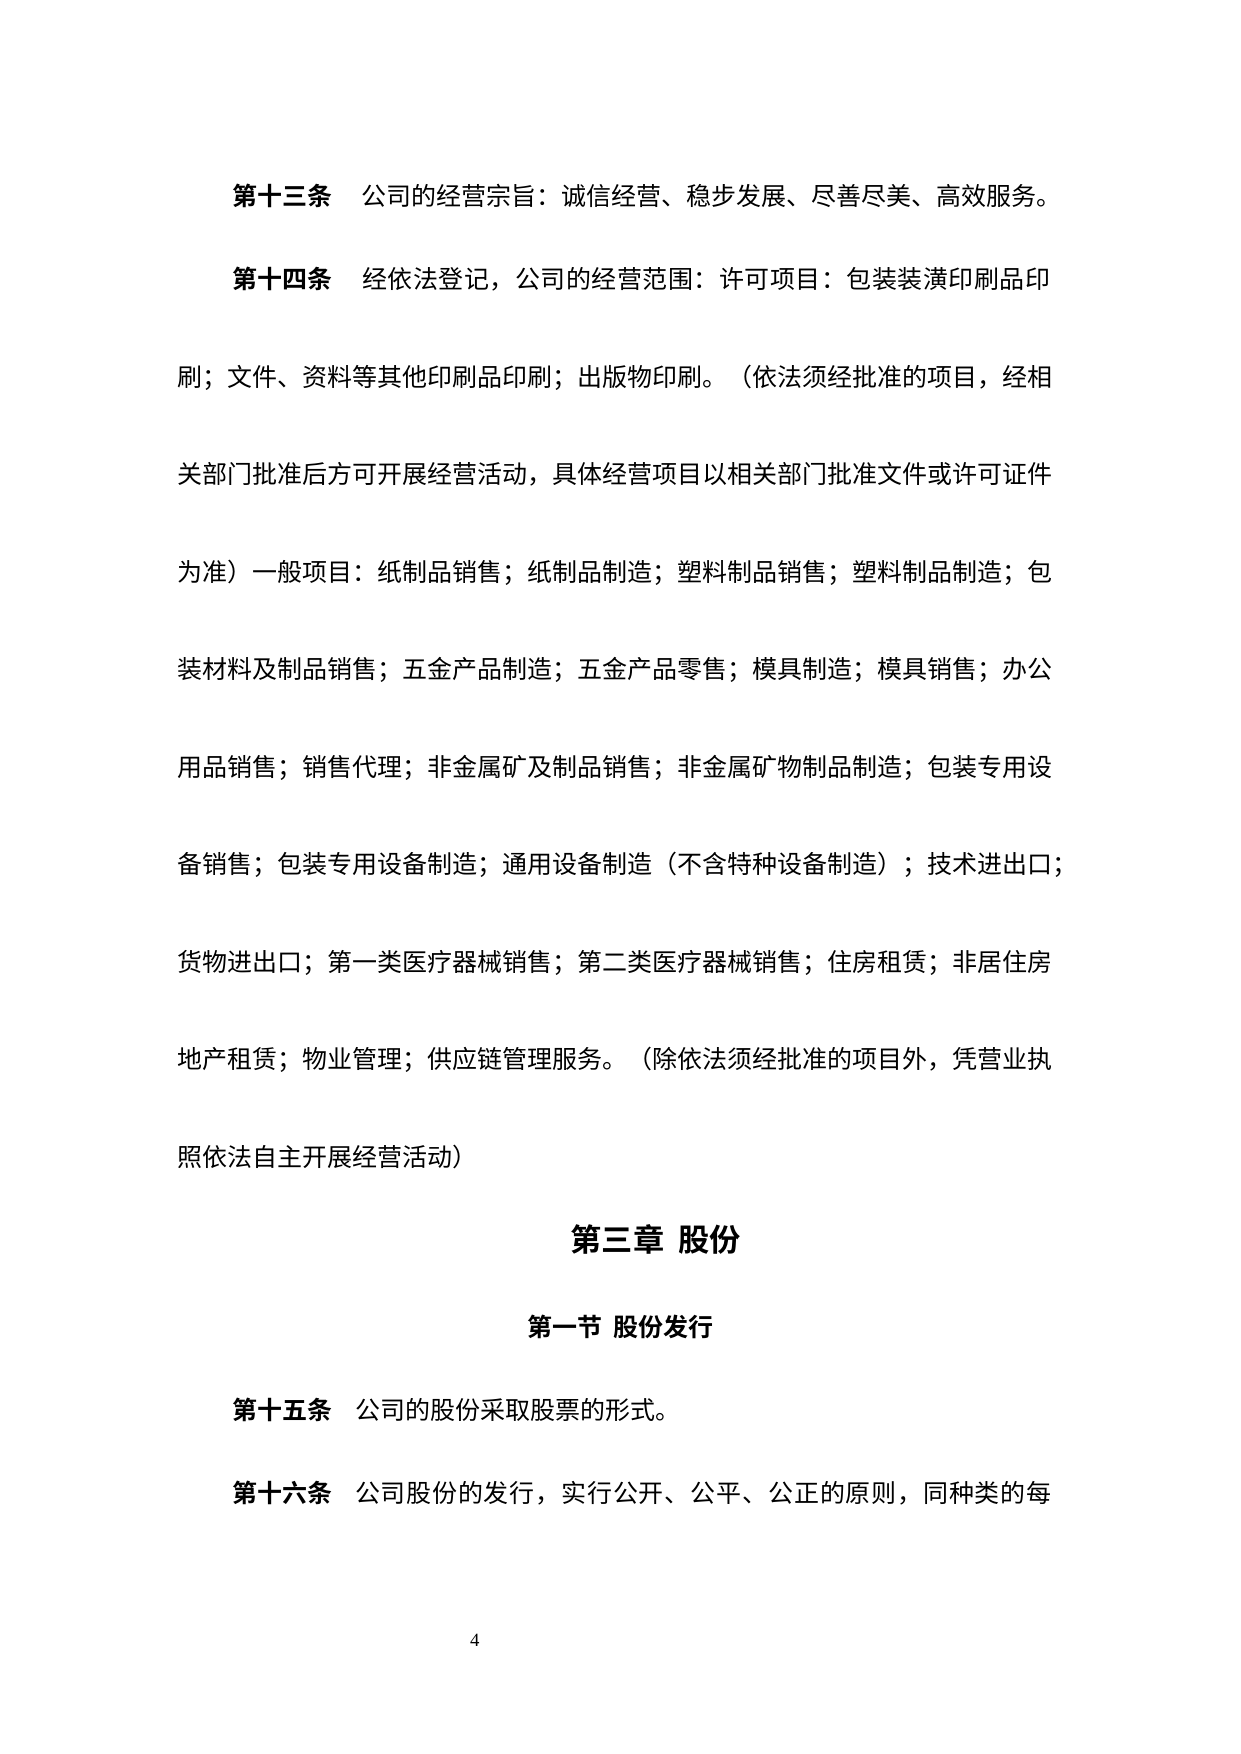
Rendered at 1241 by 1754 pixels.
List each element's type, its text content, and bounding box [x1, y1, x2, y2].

list 经依法登记，公司的经营范围：许可项目：包装装潢印刷品印刷；文件、资料等其他印刷品印刷；出版物印刷。（依法须经批准的项目，经相关部门批准后方可开展经营活动，具体经营项目以相关部门批准文件或许可证件为准）一般项目：纸制品销售；纸制品制造；塑料制品销售；塑料制品制造；包装材料及制品销售；五金产品制造；五金产品零售；模具制造；模具销售；办公用品销售；销售代理；非金属矿及制品销售；非金属矿物制品制造；包装专用设备销售；包装专用设备制造；通用设备制造（不含特种设备制造）；技术进出口；货物进出口；第一类医疗器械销售；第二类医疗器械销售；住房租赁；非居住房地产租赁；物业管理；供应链管理服务。（除依法须经批准的项目外，凭营业执照依法自主开展经营活动） [177, 245, 1053, 1188]
subtitle 第一节 股份发行 [187, 1293, 1053, 1358]
list 公司的经营宗旨：诚信经营、稳步发展、尽善尽美、高效服务。 [177, 162, 1053, 227]
list 公司的股份采取股票的形式。 [177, 1376, 1053, 1441]
subtitle 第三章 股份 [570, 1206, 1053, 1271]
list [177, 1459, 1053, 1524]
